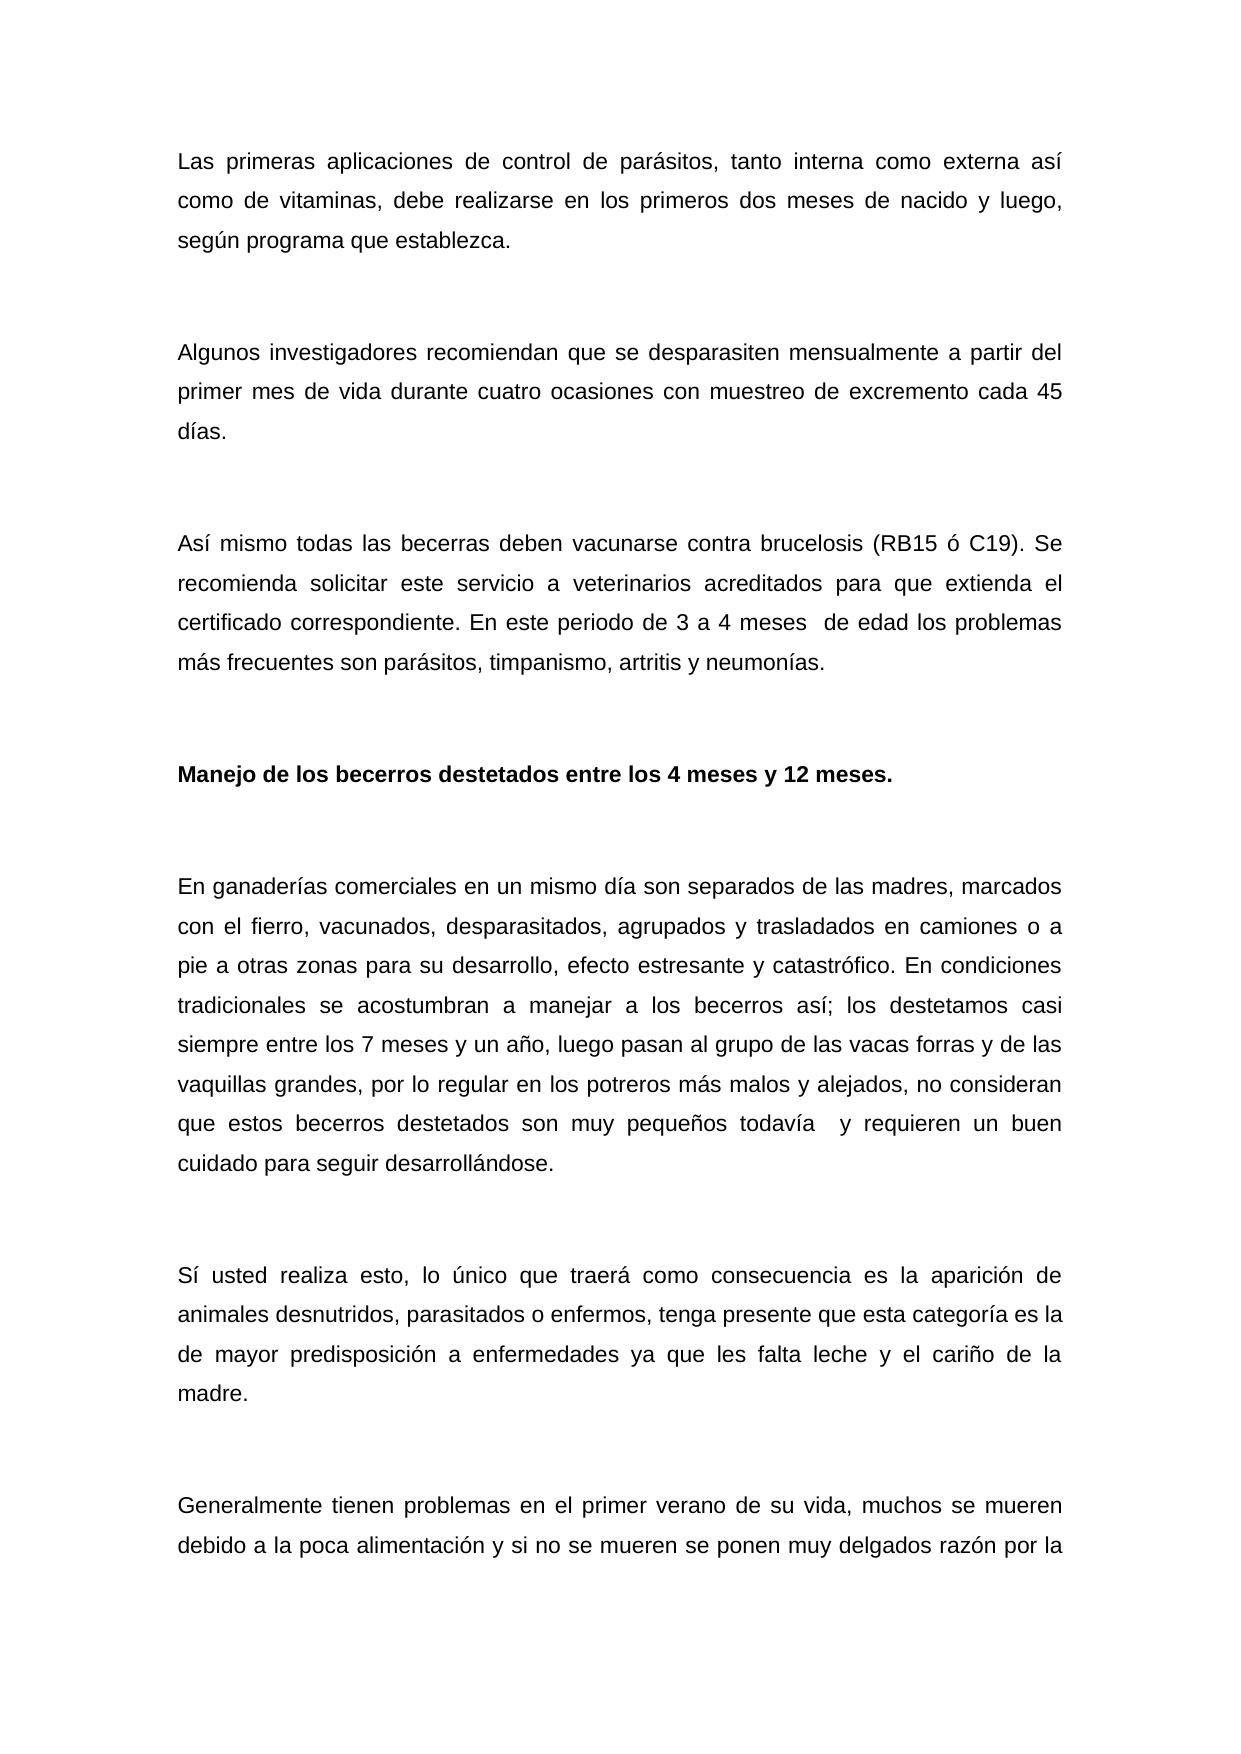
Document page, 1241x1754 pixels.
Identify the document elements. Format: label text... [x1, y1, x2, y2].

text Algunos investigadores recomiendan que se desparasiten mensualmente a partir del primer mes de vida durante cuatro ocasiones con muestreo de excremento cada 45 días. [177, 339, 1063, 444]
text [177, 1492, 1063, 1558]
text Manejo de los becerros destetados entre los 4 meses y 12 meses. [177, 761, 1063, 787]
text Así mismo todas las becerras deben vacunarse contra brucelosis (RB15 ó C19). Se recomienda solicitar este servicio a veterinarios acreditados para que extienda el certificado correspondiente. En este periodo de 3 a 4 meses de edad los problemas más frecuentes son parásitos, timpanismo, artritis y neumonías. [177, 530, 1063, 675]
text Las primeras aplicaciones de control de parásitos, tanto interna como externa así como de vitaminas, debe realizarse en los primeros dos meses de nacido y luego, según programa que establezca. [177, 148, 1063, 253]
text En ganaderías comerciales en un mismo día son separados de las madres, marcados con el fierro, vacunados, desparasitados, agrupados y trasladados en camiones o a pie a otras zonas para su desarrollo, efecto estresante y catastrófico. En condiciones tradicionales se acostumbran a manejar a los becerros así; los destetamos casi siempre entre los 7 meses y un año, luego pasan al grupo de las vacas forras y de las vaquillas grandes, por lo regular en los potreros más malos y alejados, no consideran que estos becerros destetados son muy pequeños todavía y requieren un buen cuidado para seguir desarrollándose. [177, 873, 1063, 1176]
text Sí usted realiza esto, lo único que traerá como consecuencia es la aparición de animales desnutridos, parasitados o enfermos, tenga presente que esta categoría es la de mayor predisposición a enfermedades ya que les falta leche y el cariño de la madre. [177, 1262, 1063, 1407]
